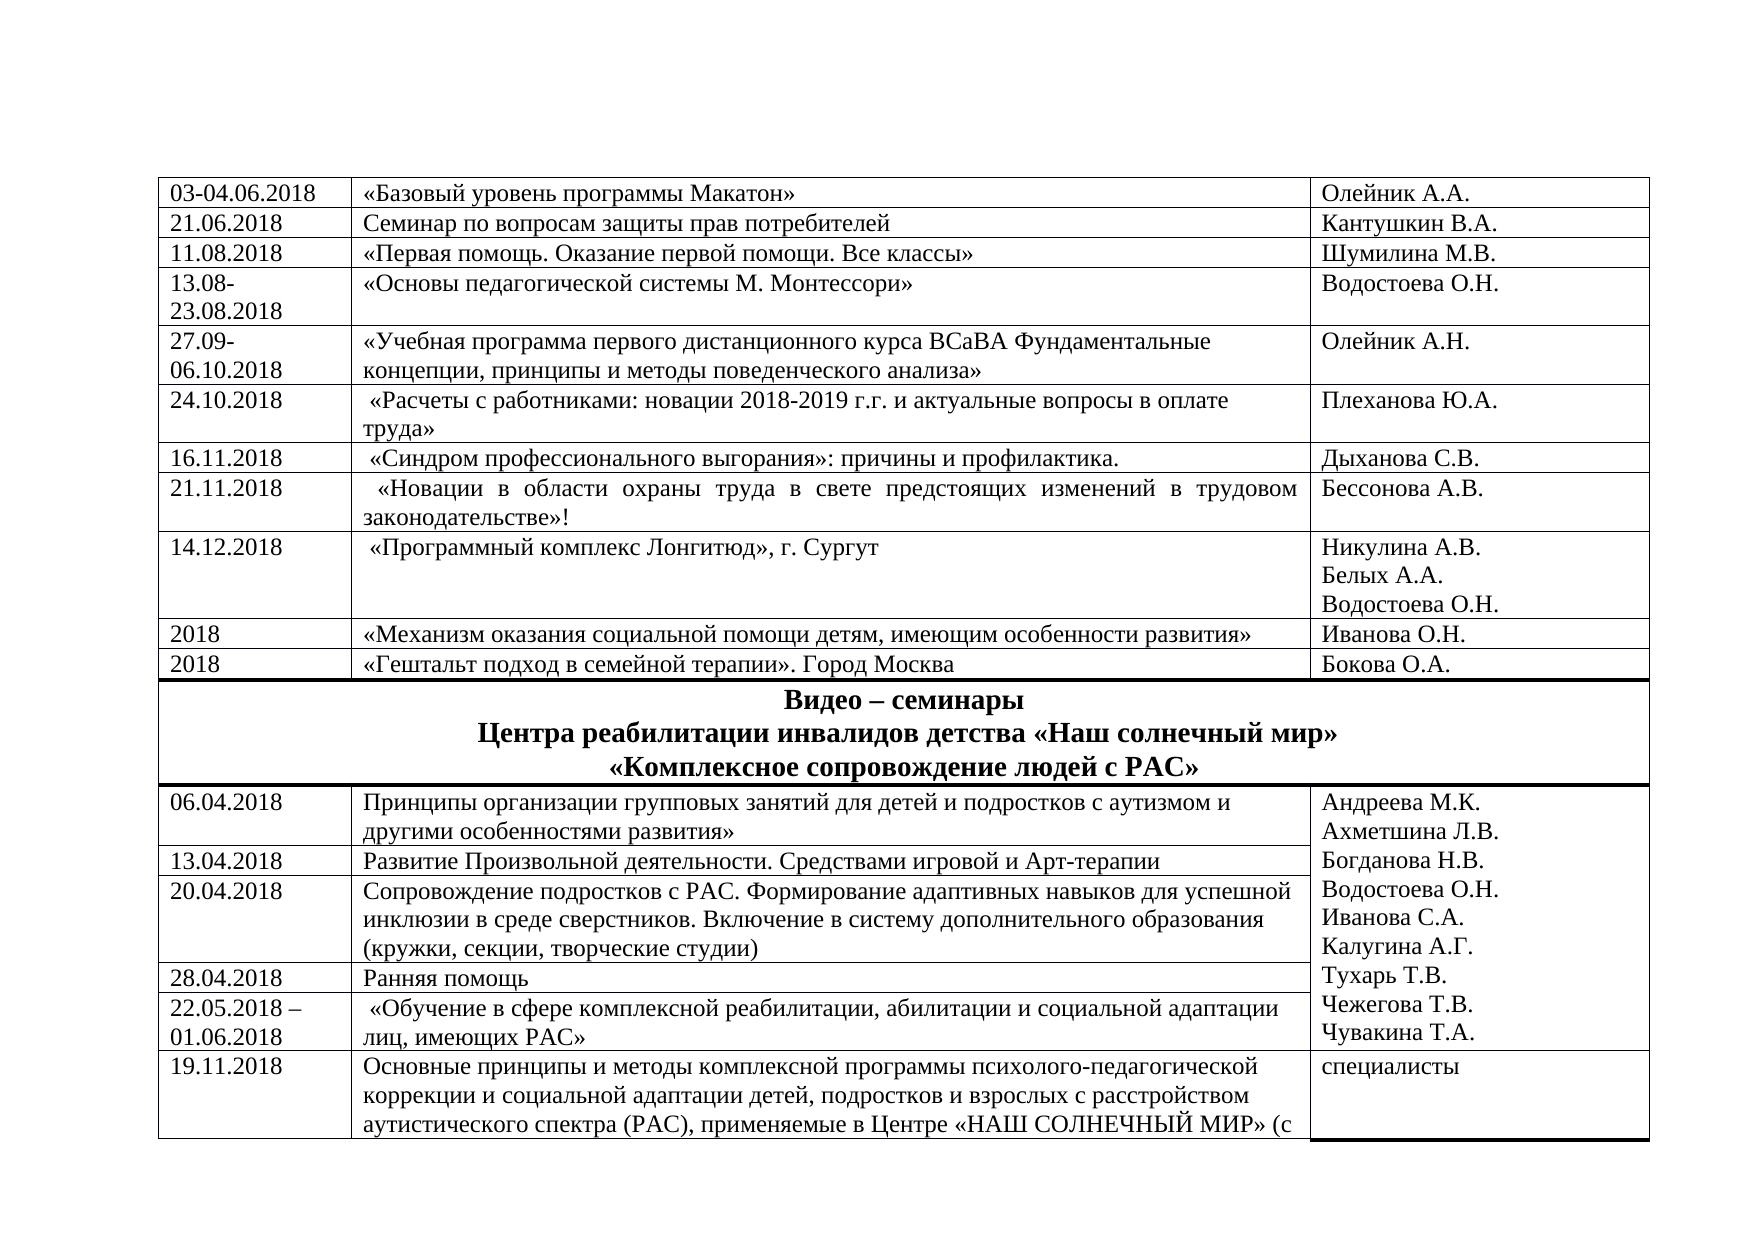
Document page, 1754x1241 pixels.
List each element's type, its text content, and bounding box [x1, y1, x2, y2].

table_cell «Синдром профессионального выгорания»: причины и профилактика. [352, 443, 1310, 472]
table_cell 03-04.06.2018 [159, 178, 351, 207]
table_cell 19.11.2018 [159, 1051, 351, 1138]
table_cell 06.04.2018 [159, 787, 351, 845]
table_cell 21.06.2018 [159, 208, 351, 237]
table_cell Шумилина М.В. [1311, 238, 1649, 267]
table_cell 2018 [159, 619, 351, 648]
table_cell Дыханова С.В. [1311, 443, 1649, 472]
table_cell Кантушкин В.А. [1311, 208, 1649, 237]
table_cell Сопровождение подростков с РАС. Формирование адаптивных навыков для успешной инклюзии в среде сверстников. Включение в систему дополнительного образования (кружки, секции, творческие студии) [352, 876, 1310, 962]
table_cell 20.04.2018 [159, 876, 351, 962]
table_cell «Обучение в сфере комплексной реабилитации, абилитации и социальной адаптации лиц, имеющих РАС» [352, 993, 1310, 1050]
table_cell Развитие Произвольной деятельности. Средствами игровой и Арт-терапии [352, 846, 1310, 875]
table_cell 2018 [159, 649, 351, 677]
table_cell 13.08-23.08.2018 [159, 268, 351, 325]
table_cell Олейник А.А. [1311, 178, 1649, 207]
table_cell 28.04.2018 [159, 963, 351, 992]
table_cell Водостоева О.Н. [1311, 268, 1649, 325]
table_cell Плеханова Ю.А. [1311, 385, 1649, 442]
table_cell «Программный комплекс Лонгитюд», г. Сургут [352, 532, 1310, 618]
table_cell 27.09-06.10.2018 [159, 326, 351, 384]
table_cell «Первая помощь. Оказание первой помощи. Все классы» [352, 238, 1310, 267]
table_cell 24.10.2018 [159, 385, 351, 442]
table_cell Ранняя помощь [352, 963, 1310, 992]
table_cell Иванова О.Н. [1311, 619, 1649, 648]
table_cell Бокова О.А. [1311, 649, 1649, 677]
table_cell Принципы организации групповых занятий для детей и подростков с аутизмом и другими особенностями развития» [352, 787, 1310, 845]
table_cell Бессонова А.В. [1311, 473, 1649, 531]
table_cell 14.12.2018 [159, 532, 351, 618]
table_cell «Основы педагогической системы М. Монтессори» [352, 268, 1310, 325]
table_cell 16.11.2018 [159, 443, 351, 472]
table_cell «Базовый уровень программы Макатон» [352, 178, 1310, 207]
table_cell специалисты [1311, 1051, 1649, 1138]
table_cell Семинар по вопросам защиты прав потребителей [352, 208, 1310, 237]
table_cell 21.11.2018 [159, 473, 351, 531]
table_cell 22.05.2018 – 01.06.2018 [159, 993, 351, 1050]
table_cell Никулина А.В. Белых А.А. Водостоева О.Н. [1311, 532, 1649, 618]
table_cell «Расчеты с работниками: новации 2018-2019 г.г. и актуальные вопросы в оплате труда» [352, 385, 1310, 442]
table_cell Олейник А.Н. [1311, 326, 1649, 384]
table_cell «Учебная программа первого дистанционного курса ВСаВА Фундаментальные концепции, принципы и методы поведенческого анализа» [352, 326, 1310, 384]
table_cell «Новации в области охраны труда в свете предстоящих изменений в трудовом законодательстве»! [352, 473, 1310, 531]
table_cell Андреева М.К. Ахметшина Л.В. Богданова Н.В. Водостоева О.Н. Иванова С.А. Калугина А.Г. Тухарь Т.В. Чежегова Т.В. Чувакина Т.А. [1311, 787, 1649, 1050]
table_cell «Гештальт подход в семейной терапии». Город Москва [352, 649, 1310, 677]
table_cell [352, 1051, 1310, 1138]
table_cell 13.04.2018 [159, 846, 351, 875]
table_cell «Механизм оказания социальной помощи детям, имеющим особенности развития» [352, 619, 1310, 648]
table_cell Видео – семинары Центра реабилитации инвалидов детства «Наш солнечный мир» «Комплексное сопровождение людей с РАС» [159, 682, 1649, 783]
table_cell 11.08.2018 [159, 238, 351, 267]
